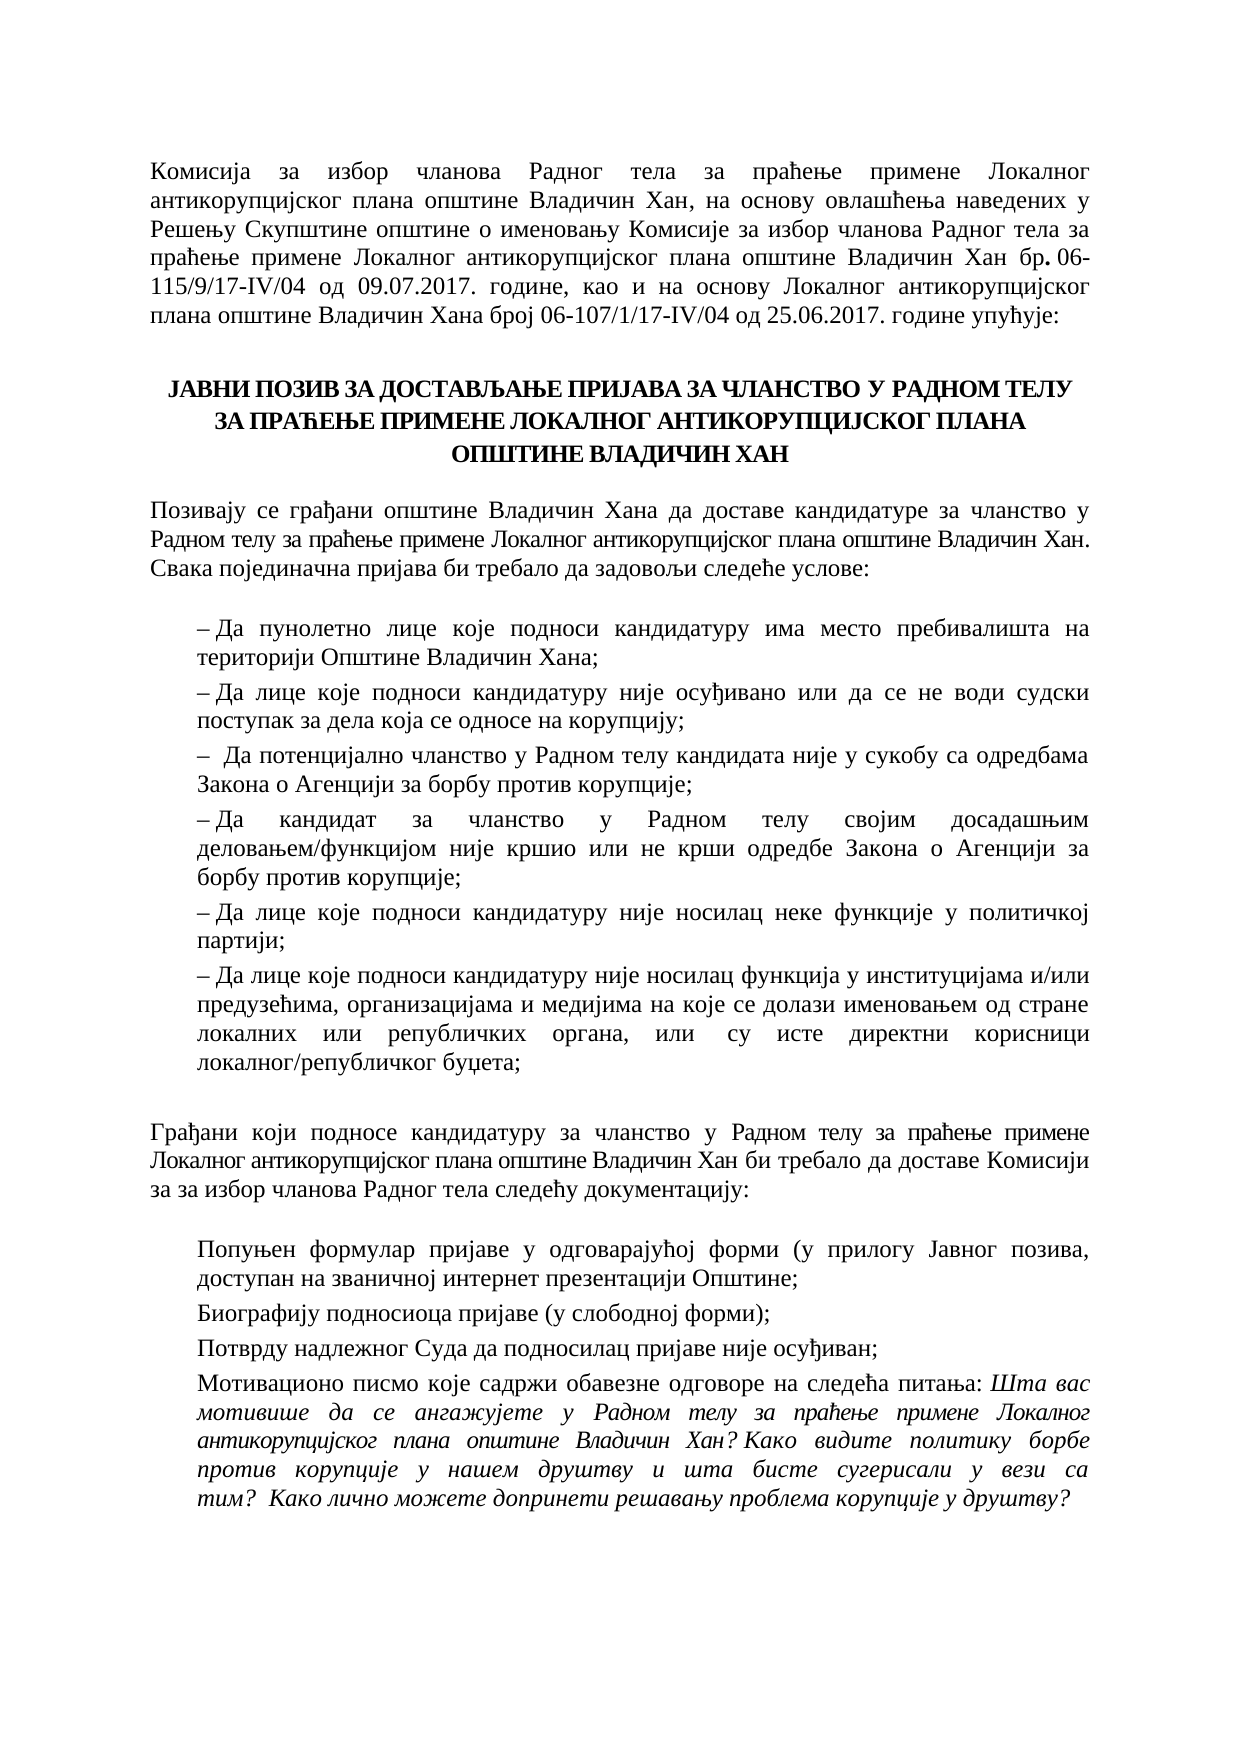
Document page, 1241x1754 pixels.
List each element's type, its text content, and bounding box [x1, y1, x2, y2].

list – Да лице које подноси кандидатуру није носилац функција у институцијама и/или предузећима, организацијама и медијима на које се долази именовањем од стране локалних или републичких органа, или су исте директни корисници локалног/републичког буџета; [153, 961, 1096, 1082]
text ЈАВНИ ПОЗИВ ЗА ДОСТАВЉАЊЕ ПРИЈАВА ЗА ЧЛАНСТВО У Радном телу за праћење примене Локалног антикорупцијског плана општине Владичин Хан [144, 370, 1096, 474]
list Биографију подносиоца пријаве (у слободној форми); [153, 1298, 1096, 1333]
text Комисија за избор чланова Радног тела за праћење примене Локалног антикорупцијског плана општине Владичин Хан, на основу овлашћења наведених у Решењу Скупштине општине о именовању Комисије за избор чланова Радног тела за праћење примене Локалног антикорупцијског плана општине Владичин Хан бр. 06-115/9/17-IV/04 од 09.07.2017. године, као и на основу Локалног антикорупцијског плана општине Владичин Хана број 06-107/1/17-IV/04 oд 25.06.2017. године упућује: [144, 150, 1096, 335]
list – Да кандидат за чланство у Радном телу својим досадашњим деловањем/функцијом није кршио или не крши одредбе Закона о Агенцији за борбу против корупције; [153, 804, 1096, 897]
list – Да лице које подноси кандидатуру није носилац неке функције у политичкој партији; [153, 897, 1096, 961]
list – Да пунолетно лице које подноси кандидатуру има место пребивалишта на територији Општине Владичин Хана; [153, 613, 1096, 677]
list Попуњен формулар пријаве у одговарајућој форми (у прилогу Јавног позива, доступан на званичној интернет презентацији Општине; [153, 1234, 1096, 1298]
list – Да лице које подноси кандидатуру није осуђивано или да се не води судски поступак за дела која се односе на корупцију; [153, 677, 1096, 741]
list – Да потенцијално чланство у Радном телу кандидата није у сукобу са одредбама Закона о Агенцији за борбу против корупције; [153, 741, 1096, 804]
text Позивају се грађани општине Владичин Хана да доставе кандидатуре за чланство у Радном телу за праћење примене Локалног антикорупцијског плана општине Владичин Хан. Свака појединачна пријава би требало да задовољи следеће услове: [144, 496, 1096, 588]
list Потврду надлежног Суда да подносилац пријаве није осуђиван; [153, 1333, 1096, 1368]
text Грађани који подносе кандидатуру за чланство у Радном телу за праћење примене Локалног антикорупцијског плана општине Владичин Хан би требало да доставе Комисији за за избор чланова Радног тела следећу документацију: [144, 1117, 1096, 1209]
list Мотивационо писмо које садржи обавезне одговоре на следећа питања: Шта вас мотивише да се ангажујете у Радном телу за праћење примене Локалног антикорупцијског плана општине Владичин Хан? Како видите политику борбе против корупције у нашем друштву и шта бисте сугерисали у вези са тим? Како лично можете допринети решавању проблема корупције у друштву? [153, 1368, 1096, 1518]
